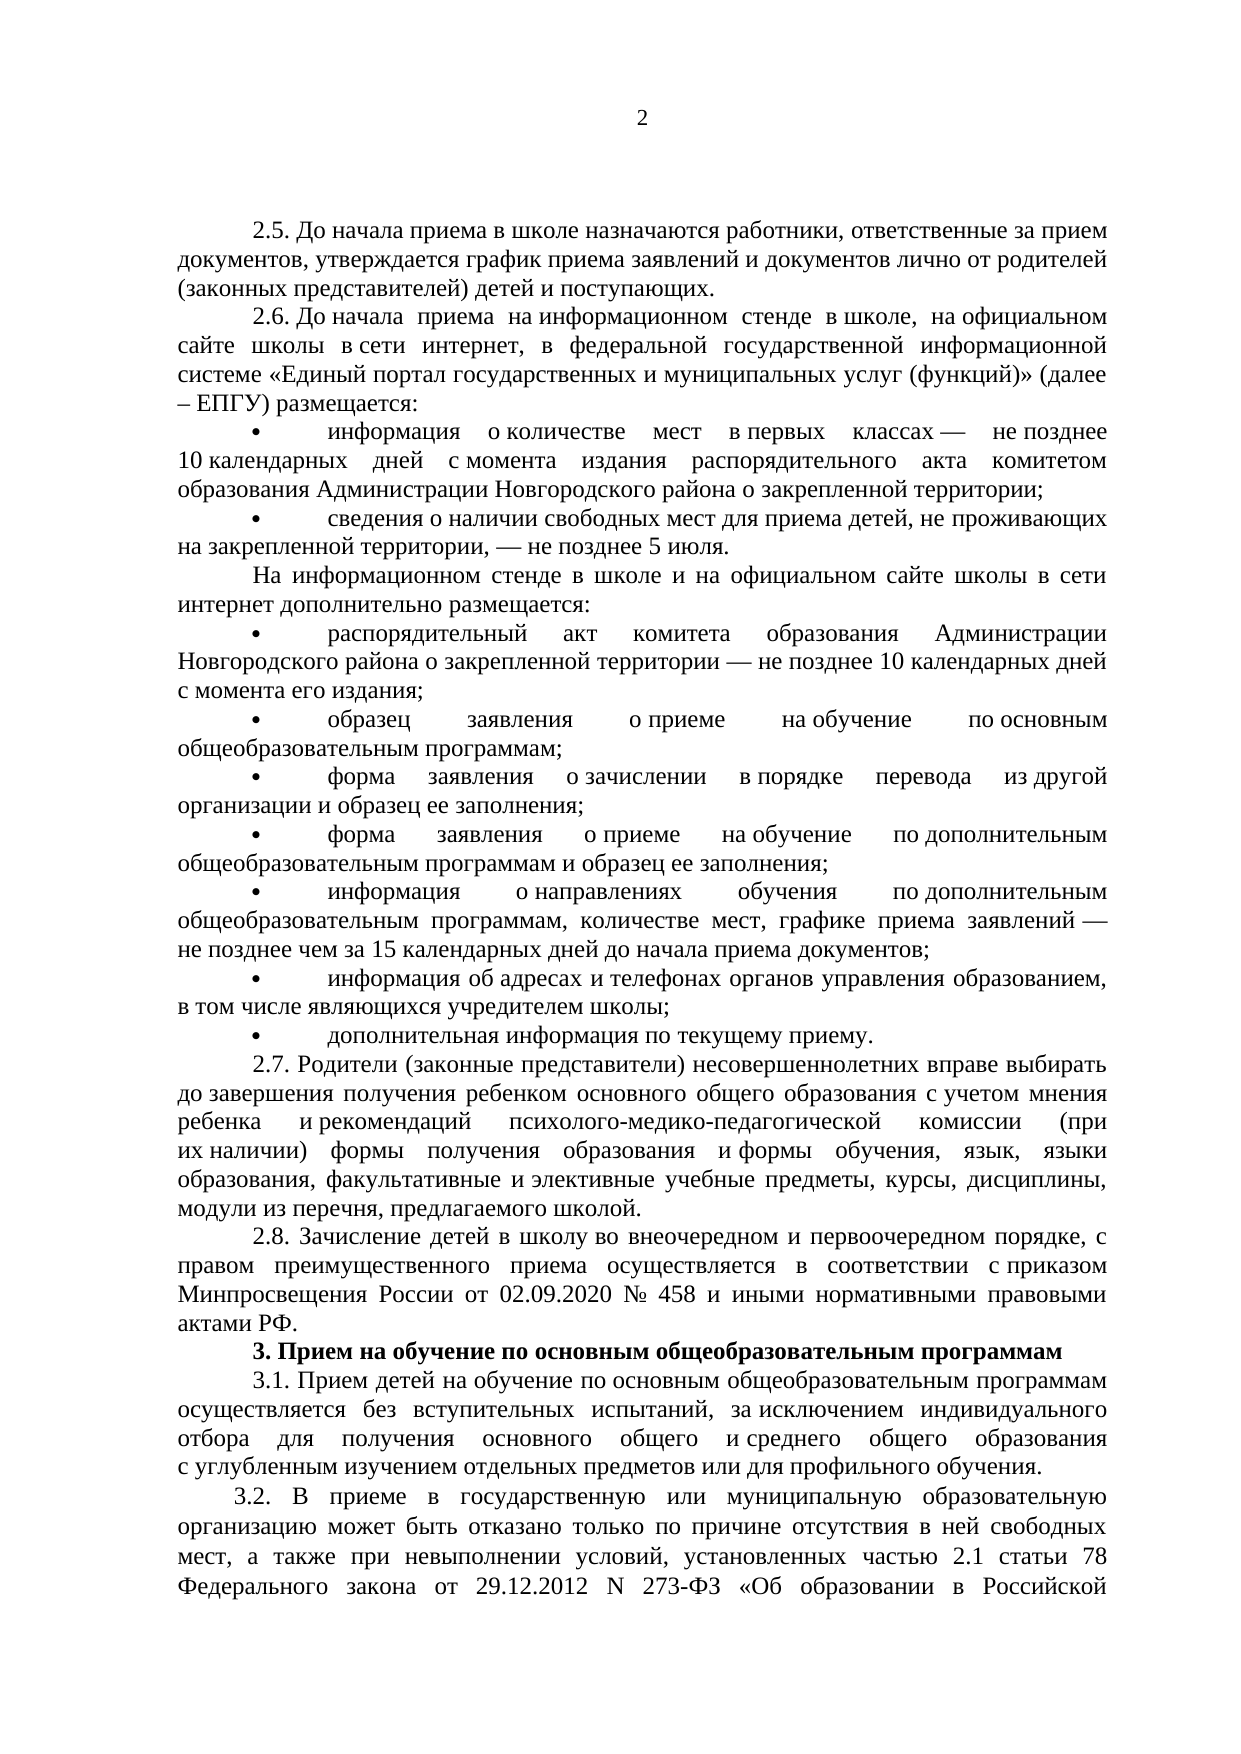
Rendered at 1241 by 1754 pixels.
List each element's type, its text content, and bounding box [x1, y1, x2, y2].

text 2.5. До начала приема в школе назначаются работники, ответственные за прием документов, утверждается график приема заявлений и документов лично от родителей (законных представителей) детей и поступающих. [177, 215, 1107, 301]
list информация о количестве мест в первых классах — не позднее 10 календарных дней с момента издания распорядительного акта комитетом образования Администрации Новгородского района о закрепленной территории; [177, 416, 1107, 503]
text 2.6. До начала приема на информационном стенде в школе, на официальном сайте школы в сети интернет, в федеральной государственной информационной системе «Единый портал государственных и муниципальных услуг (функций)» (далее – ЕПГУ) размещается: [177, 301, 1107, 416]
list информация о направлениях обучения по дополнительным общеобразовательным программам, количестве мест, графике приема заявлений — не позднее чем за 15 календарных дней до начала приема документов; [177, 876, 1107, 963]
text На информационном стенде в школе и на официальном сайте школы в сети интернет дополнительно размещается: [177, 560, 1107, 618]
list форма заявления о приеме на обучение по дополнительным общеобразовательным программам и образец ее заполнения; [177, 819, 1107, 876]
text 3. Прием на обучение по основным общеобразовательным программам [177, 1336, 1107, 1365]
list сведения о наличии свободных мест для приема детей, не проживающих на закрепленной территории, — не позднее 5 июля. [177, 503, 1107, 560]
text 2.8. Зачисление детей в школу во внеочередном и первоочередном порядке, с правом преимущественного приема осуществляется в соответствии с приказом Минпросвещения России от 02.09.2020 № 458 и иными нормативными правовыми актами РФ. [177, 1221, 1107, 1336]
list информация об адресах и телефонах органов управления образованием, в том числе являющихся учредителем школы; [177, 963, 1107, 1020]
list образец заявления о приеме на обучение по основным общеобразовательным программам; [177, 704, 1107, 761]
text 3.1. Прием детей на обучение по основным общеобразовательным программам осуществляется без вступительных испытаний, за исключением индивидуального отбора для получения основного общего и среднего общего образования с углубленным изучением отдельных предметов или для профильного обучения. [177, 1365, 1107, 1480]
text 2.7. Родители (законные представители) несовершеннолетних вправе выбирать до завершения получения ребенком основного общего образования с учетом мнения ребенка и рекомендаций психолого-медико-педагогической комиссии (при их наличии) формы получения образования и формы обучения, язык, языки образования, факультативные и элективные учебные предметы, курсы, дисциплины, модули из перечня, предлагаемого школой. [177, 1049, 1107, 1221]
list форма заявления о зачислении в порядке перевода из другой организации и образец ее заполнения; [177, 761, 1107, 819]
list дополнительная информация по текущему приему. [177, 1020, 1107, 1049]
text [177, 1480, 1107, 1600]
list распорядительный акт комитета образования Администрации Новгородского района о закрепленной территории — не позднее 10 календарных дней с момента его издания; [177, 618, 1107, 704]
